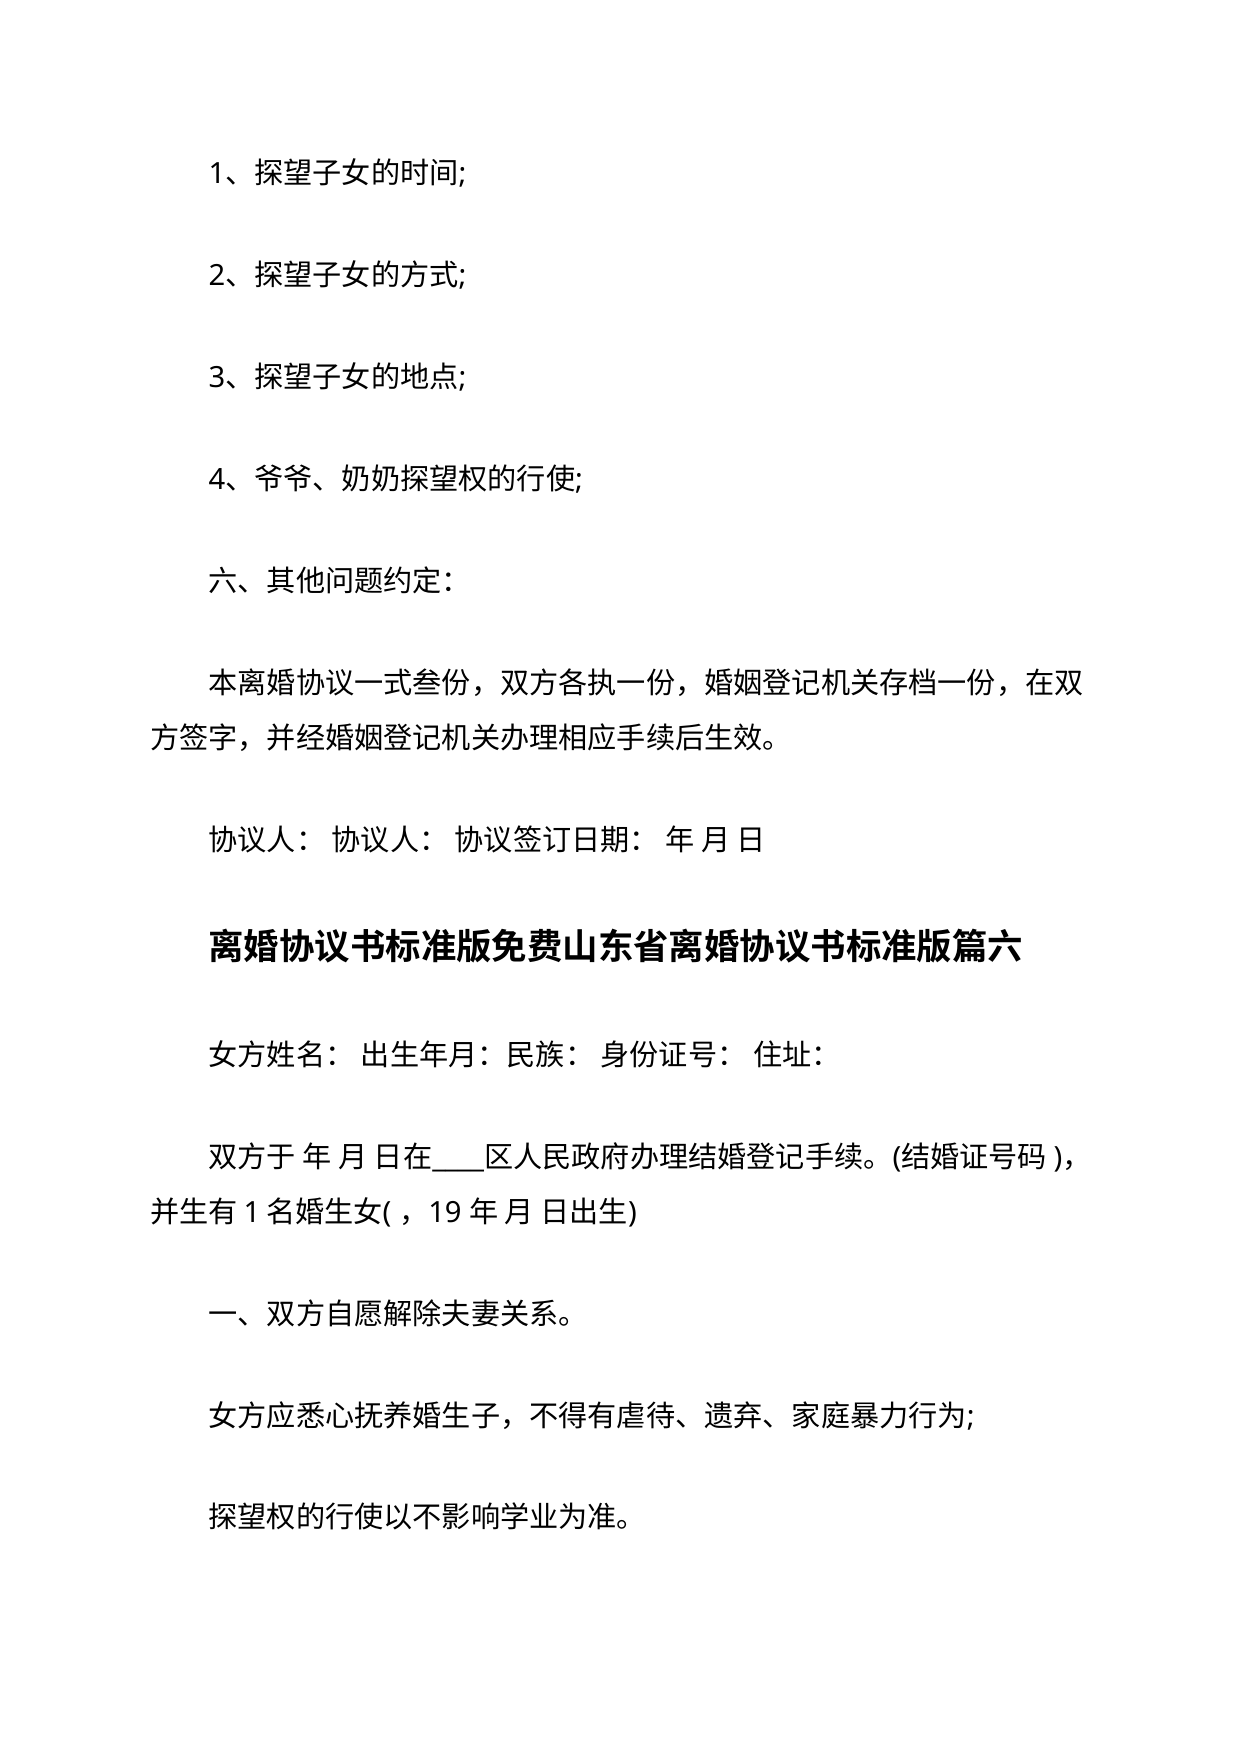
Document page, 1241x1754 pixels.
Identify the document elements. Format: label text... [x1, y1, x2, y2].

text 离婚协议书标准版免费山东省离婚协议书标准版篇六 [150, 918, 1090, 969]
text 3、探望子女的地点; [150, 354, 1090, 396]
text 双方于 年 月 日在____区人民政府办理结婚登记手续。(结婚证号码 )，并生有1名婚生女( ，19 年 月 日出生) [150, 1133, 1090, 1231]
text 本离婚协议一式叁份，双方各执一份，婚姻登记机关存档一份，在双方签字，并经婚姻登记机关办理相应手续后生效。 [150, 660, 1090, 757]
text 1、探望子女的时间; [150, 150, 1090, 192]
text 一、双方自愿解除夫妻关系。 [150, 1290, 1090, 1333]
text 协议人： 协议人： 协议签订日期： 年 月 日 [150, 816, 1090, 859]
text 4、爷爷、奶奶探望权的行使; [150, 456, 1090, 498]
text 探望权的行使以不影响学业为准。 [150, 1494, 1090, 1536]
text 女方应悉心抚养婚生子，不得有虐待、遗弃、家庭暴力行为; [150, 1392, 1090, 1434]
text 六、其他问题约定： [150, 558, 1090, 600]
text 2、探望子女的方式; [150, 252, 1090, 294]
text 女方姓名： 出生年月：民族： 身份证号： 住址： [150, 1032, 1090, 1074]
